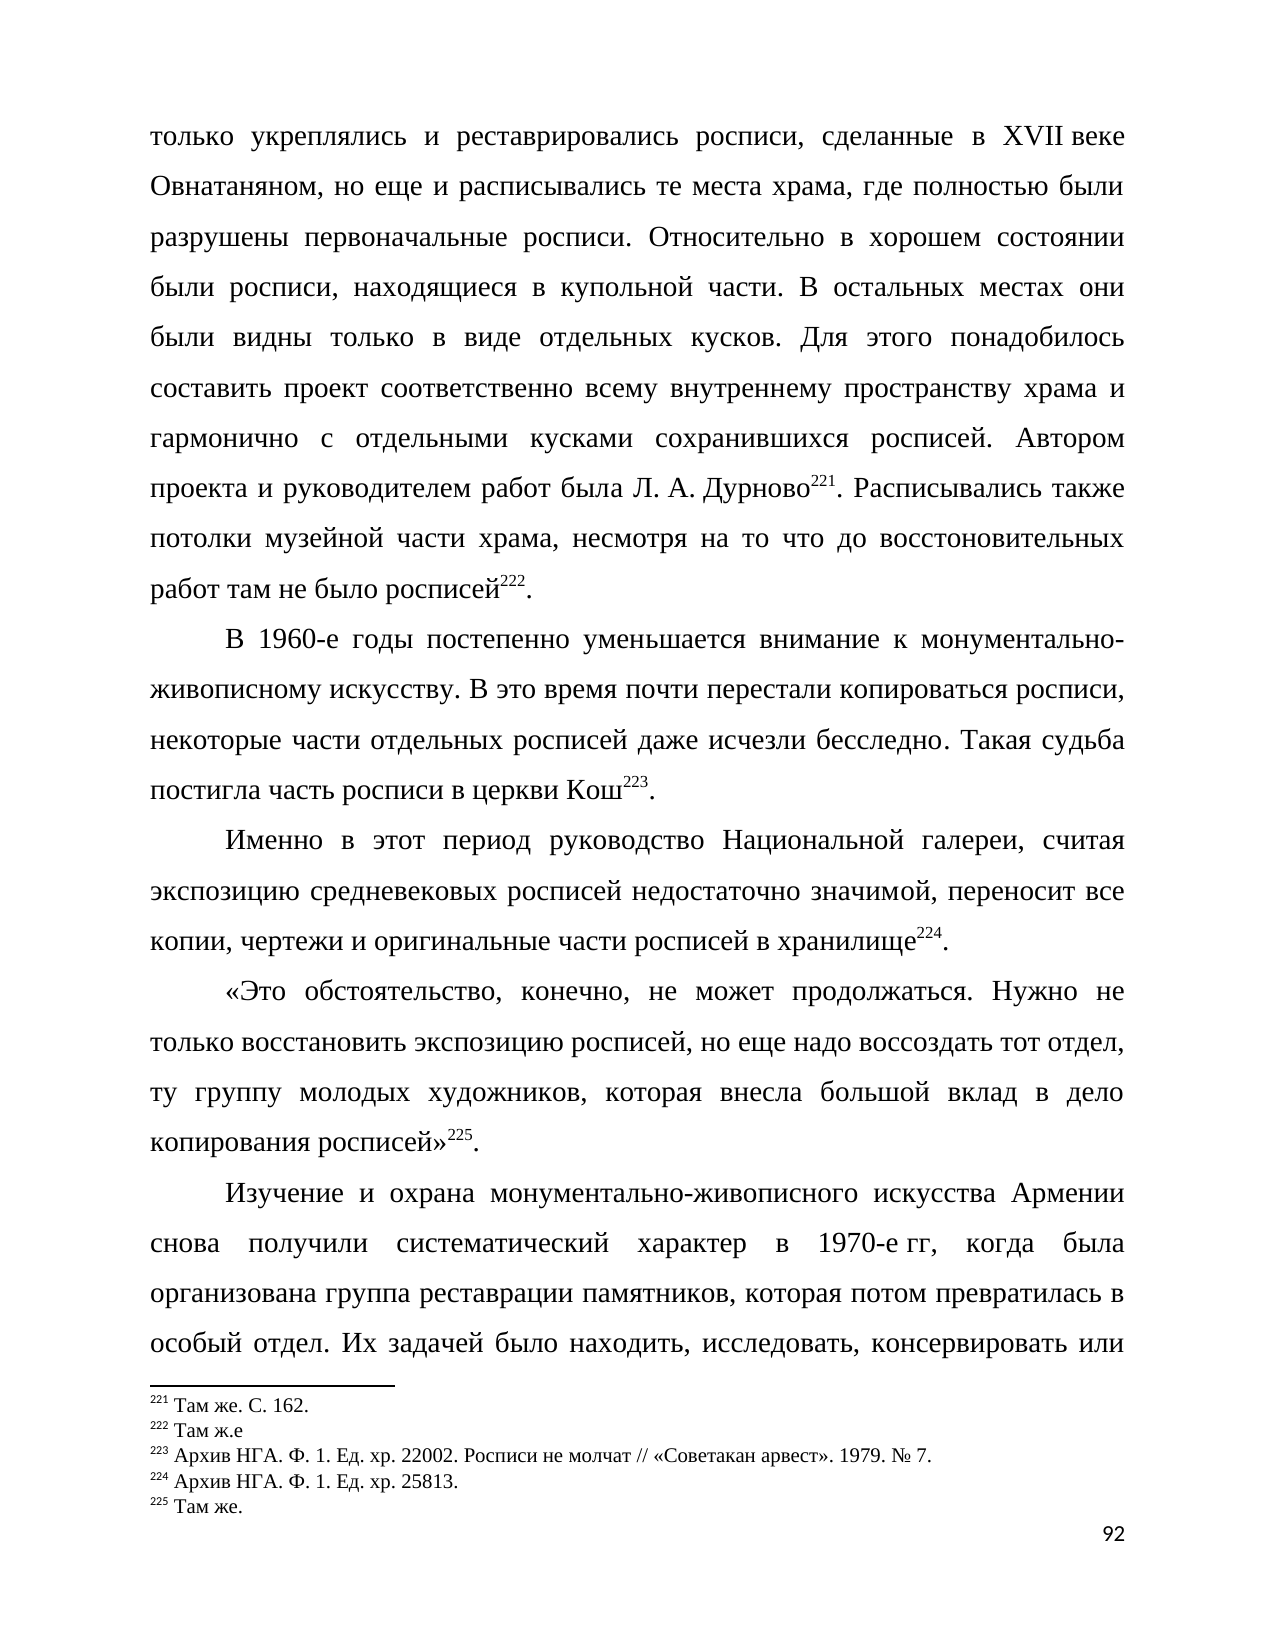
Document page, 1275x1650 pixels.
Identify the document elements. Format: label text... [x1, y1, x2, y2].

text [150, 1175, 1125, 1359]
text «Это обстоятельство, конечно, не может продолжаться. Нужно не только восстановить экспозицию росписей, но еще надо воссоздать тот отдел, ту группу молодых художников, которая внесла большой вклад в дело копирования росписей». [150, 973, 1125, 1158]
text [150, 118, 1125, 604]
text В 1960-е годы постепенно уменьшается внимание к монументально-живописному искусству. В это время почти перестали копироваться росписи, некоторые части отдельных росписей даже исчезли бесследно. Такая судьба постигла часть росписи в церкви Кош. [150, 621, 1125, 806]
text Именно в этот период руководство Национальной галереи, считая экспозицию средневековых росписей недостаточно значимой, переносит все копии, чертежи и оригинальные части росписей в хранилище. [150, 822, 1125, 957]
